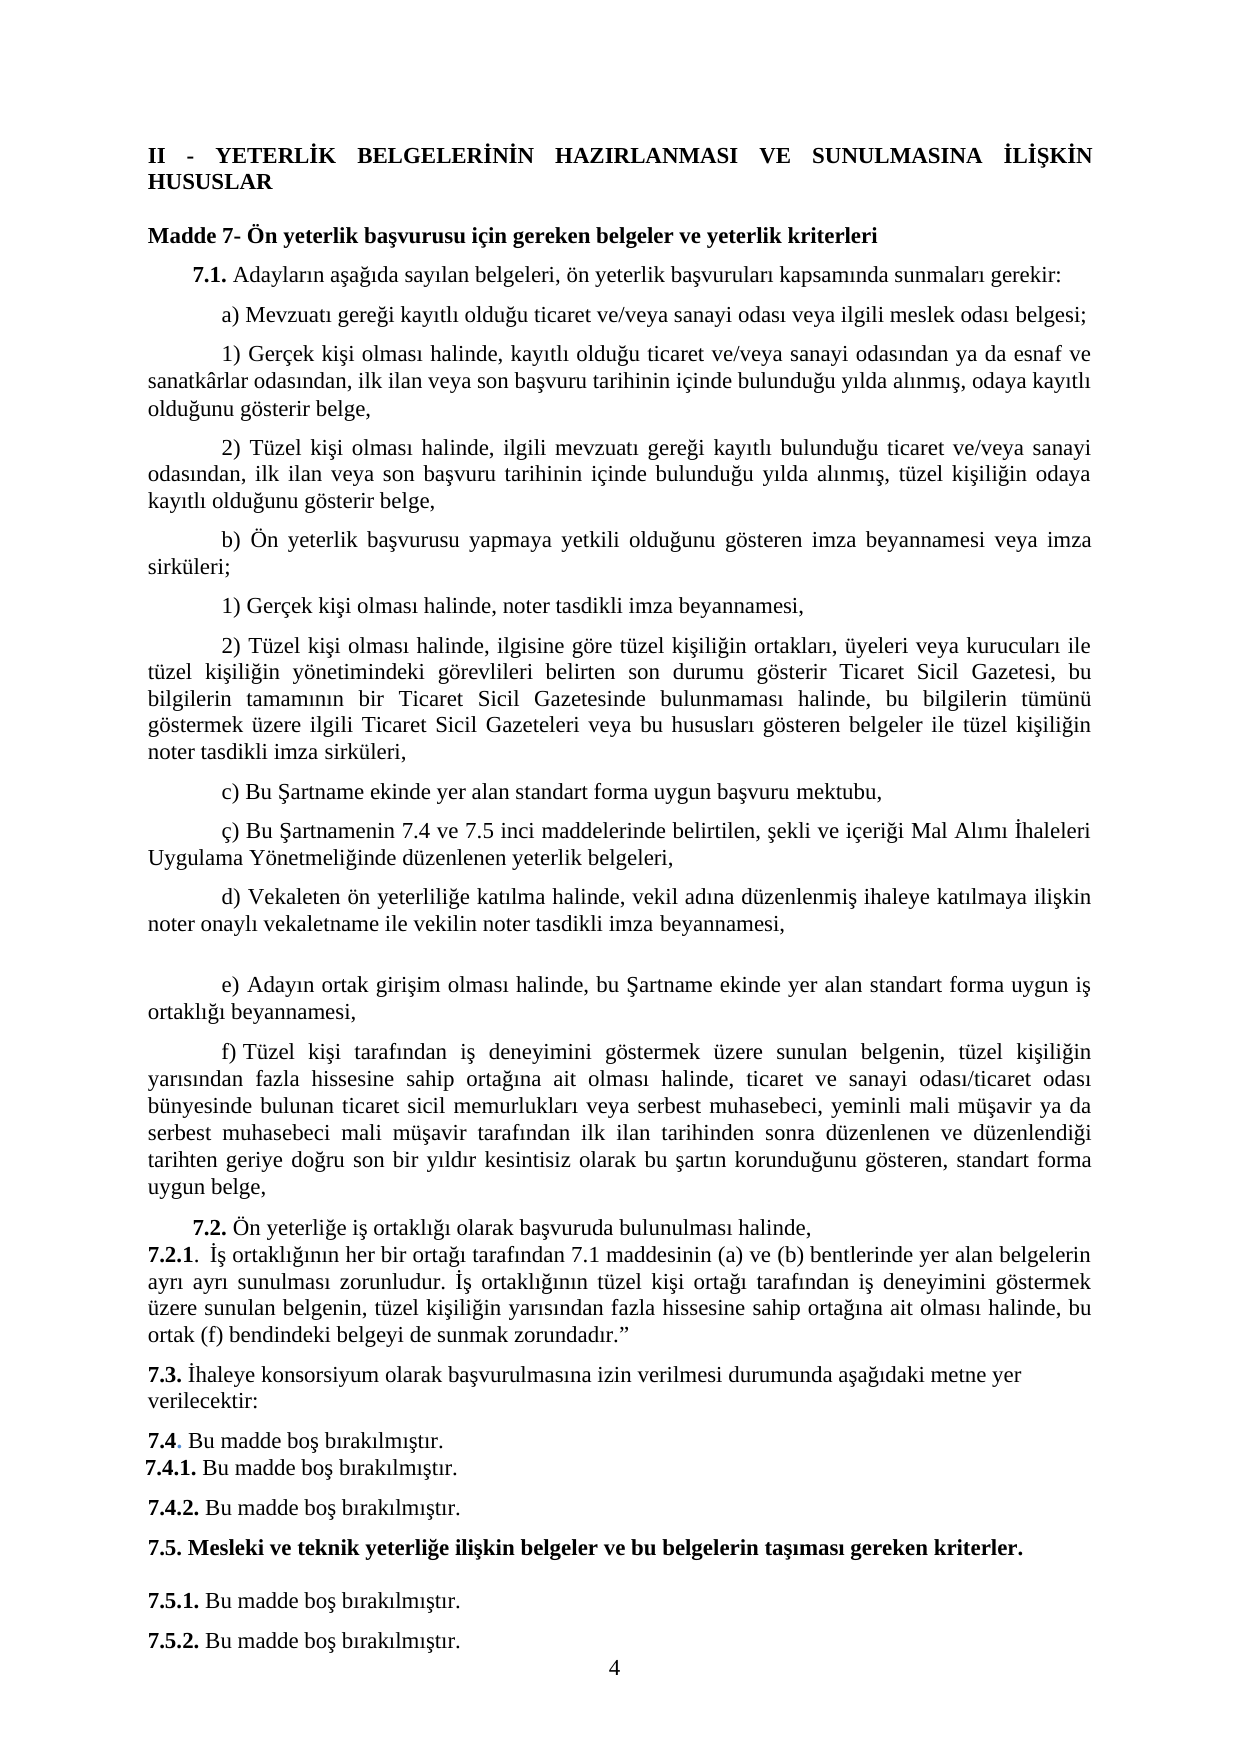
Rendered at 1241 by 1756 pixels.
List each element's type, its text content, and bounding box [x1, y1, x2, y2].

subtitle II - YETERLİK BELGELERİNİN HAZIRLANMASI VE SUNULMASINA İLİŞKİN HUSUSLAR [148, 142, 1093, 194]
list Adayların aşağıda sayılan belgeleri, ön yeterlik başvuruları kapsamında sunmaları gerekir: [192, 262, 1105, 288]
text 7.5.1. Bu madde boş bırakılmıştır. [148, 1587, 1047, 1614]
text 7.5.2. Bu madde boş bırakılmıştır. [148, 1627, 1105, 1653]
list Adayın ortak girişim olması halinde, bu Şartname ekinde yer alan standart forma uygun iş ortaklığı beyannamesi, [148, 971, 1093, 1024]
list Ön yeterliğe iş ortaklığı olarak başvuruda bulunulması halinde, [192, 1214, 1105, 1241]
list Vekaleten ön yeterliliğe katılma halinde, vekil adına düzenlenmiş ihaleye katılmaya ilişkin noter onaylı vekaletname ile vekilin noter tasdikli imza beyannamesi, [148, 883, 1093, 936]
list Tüzel kişi tarafından iş deneyimini göstermek üzere sunulan belgenin, tüzel kişiliğin yarısından fazla hissesine sahip ortağına ait olması halinde, ticaret ve sanayi odası/ticaret odası bünyesinde bulunan ticaret sicil memurlukları veya serbest muhasebeci, yeminli mali müşavir ya da serbest muhasebeci mali müşavir tarafından ilk ilan tarihinden sonra düzenlenen ve düzenlendiği tarihten geriye doğru son bir yıldır kesintisiz olarak bu şartın korunduğunu gösteren, standart forma uygun belge, [148, 1038, 1093, 1200]
list Tüzel kişi olması halinde, ilgili mevzuatı gereği kayıtlı bulunduğu ticaret ve/veya sanayi odasından, ilk ilan veya son başvuru tarihinin içinde bulunduğu yılda alınmış, tüzel kişiliğin odaya kayıtlı olduğunu gösterir belge, [148, 434, 1093, 513]
list Bu Şartname ekinde yer alan standart forma uygun başvuru mektubu, [221, 778, 1105, 804]
text Madde 7- Ön yeterlik başvurusu için gereken belgeler ve yeterlik kriterleri [148, 222, 1105, 248]
list Gerçek kişi olması halinde, noter tasdikli imza beyannamesi, [221, 592, 1105, 619]
text 7.4.1. Bu madde boş bırakılmıştır. [133, 1454, 1105, 1480]
text 7.5. Mesleki ve teknik yeterliğe ilişkin belgeler ve bu belgelerin taşıması gereken kriterler. [148, 1534, 1047, 1560]
text 7.3. İhaleye konsorsiyum olarak başvurulmasına izin verilmesi durumunda aşağıdaki metne yer verilecektir: [148, 1361, 1105, 1414]
list Gerçek kişi olması halinde, kayıtlı olduğu ticaret ve/veya sanayi odasından ya da esnaf ve sanatkârlar odasından, ilk ilan veya son başvuru tarihinin içinde bulunduğu yılda alınmış, odaya kayıtlı olduğunu gösterir belge, [148, 341, 1093, 421]
list Tüzel kişi olması halinde, ilgisine göre tüzel kişiliğin ortakları, üyeleri veya kurucuları ile tüzel kişiliğin yönetimindeki görevlileri belirten son durumu gösterir Ticaret Sicil Gazetesi, bu bilgilerin tamamının bir Ticaret Sicil Gazetesinde bulunmaması halinde, bu bilgilerin tümünü göstermek üzere ilgili Ticaret Sicil Gazeteleri veya bu hususları gösteren belgeler ile tüzel kişiliğin noter tasdikli imza sirküleri, [148, 632, 1093, 764]
list Mevzuatı gereği kayıtlı olduğu ticaret ve/veya sanayi odası veya ilgili meslek odası belgesi; [221, 301, 1105, 327]
text 7.2.1. İş ortaklığının her bir ortağı tarafından 7.1 maddesinin (a) ve (b) bentlerinde yer alan belgelerin ayrı ayrı sunulması zorunludur. İş ortaklığının tüzel kişi ortağı tarafından iş deneyimini göstermek üzere sunulan belgenin, tüzel kişiliğin yarısından fazla hissesine sahip ortağına ait olması halinde, bu ortak (f) bendindeki belgeyi de sunmak zorundadır.” [148, 1241, 1093, 1347]
subtitle 7.4. Bu madde boş bırakılmıştır. [148, 1428, 1105, 1454]
text 7.4.2. Bu madde boş bırakılmıştır. [148, 1494, 1105, 1520]
text ç) Bu Şartnamenin 7.4 ve 7.5 inci maddelerinde belirtilen, şekli ve içeriği Mal Alımı İhaleleri Uygulama Yönetmeliğinde düzenlenen yeterlik belgeleri, [148, 817, 1092, 870]
list Ön yeterlik başvurusu yapmaya yetkili olduğunu gösteren imza beyannamesi veya imza sirküleri; [148, 526, 1093, 579]
